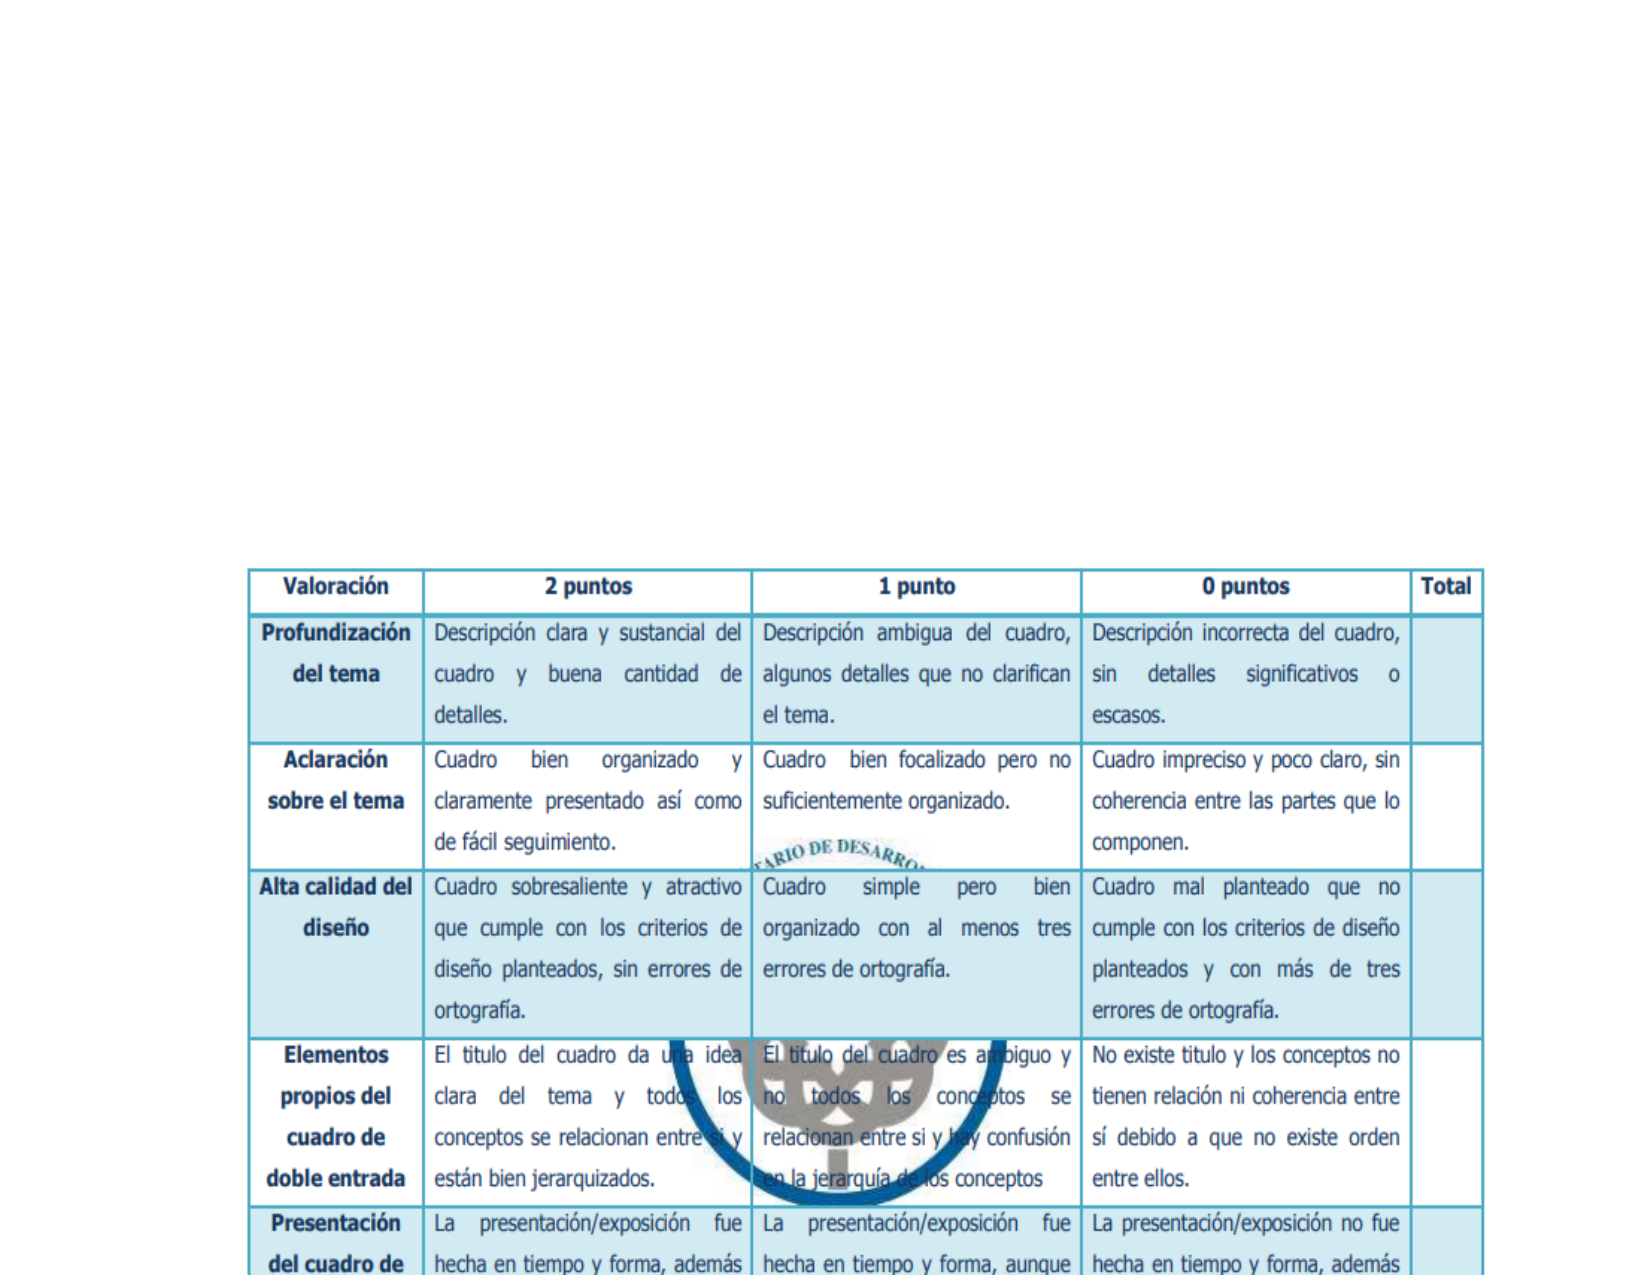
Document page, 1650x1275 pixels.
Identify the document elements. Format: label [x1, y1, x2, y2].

picture [192, 554, 1488, 1275]
